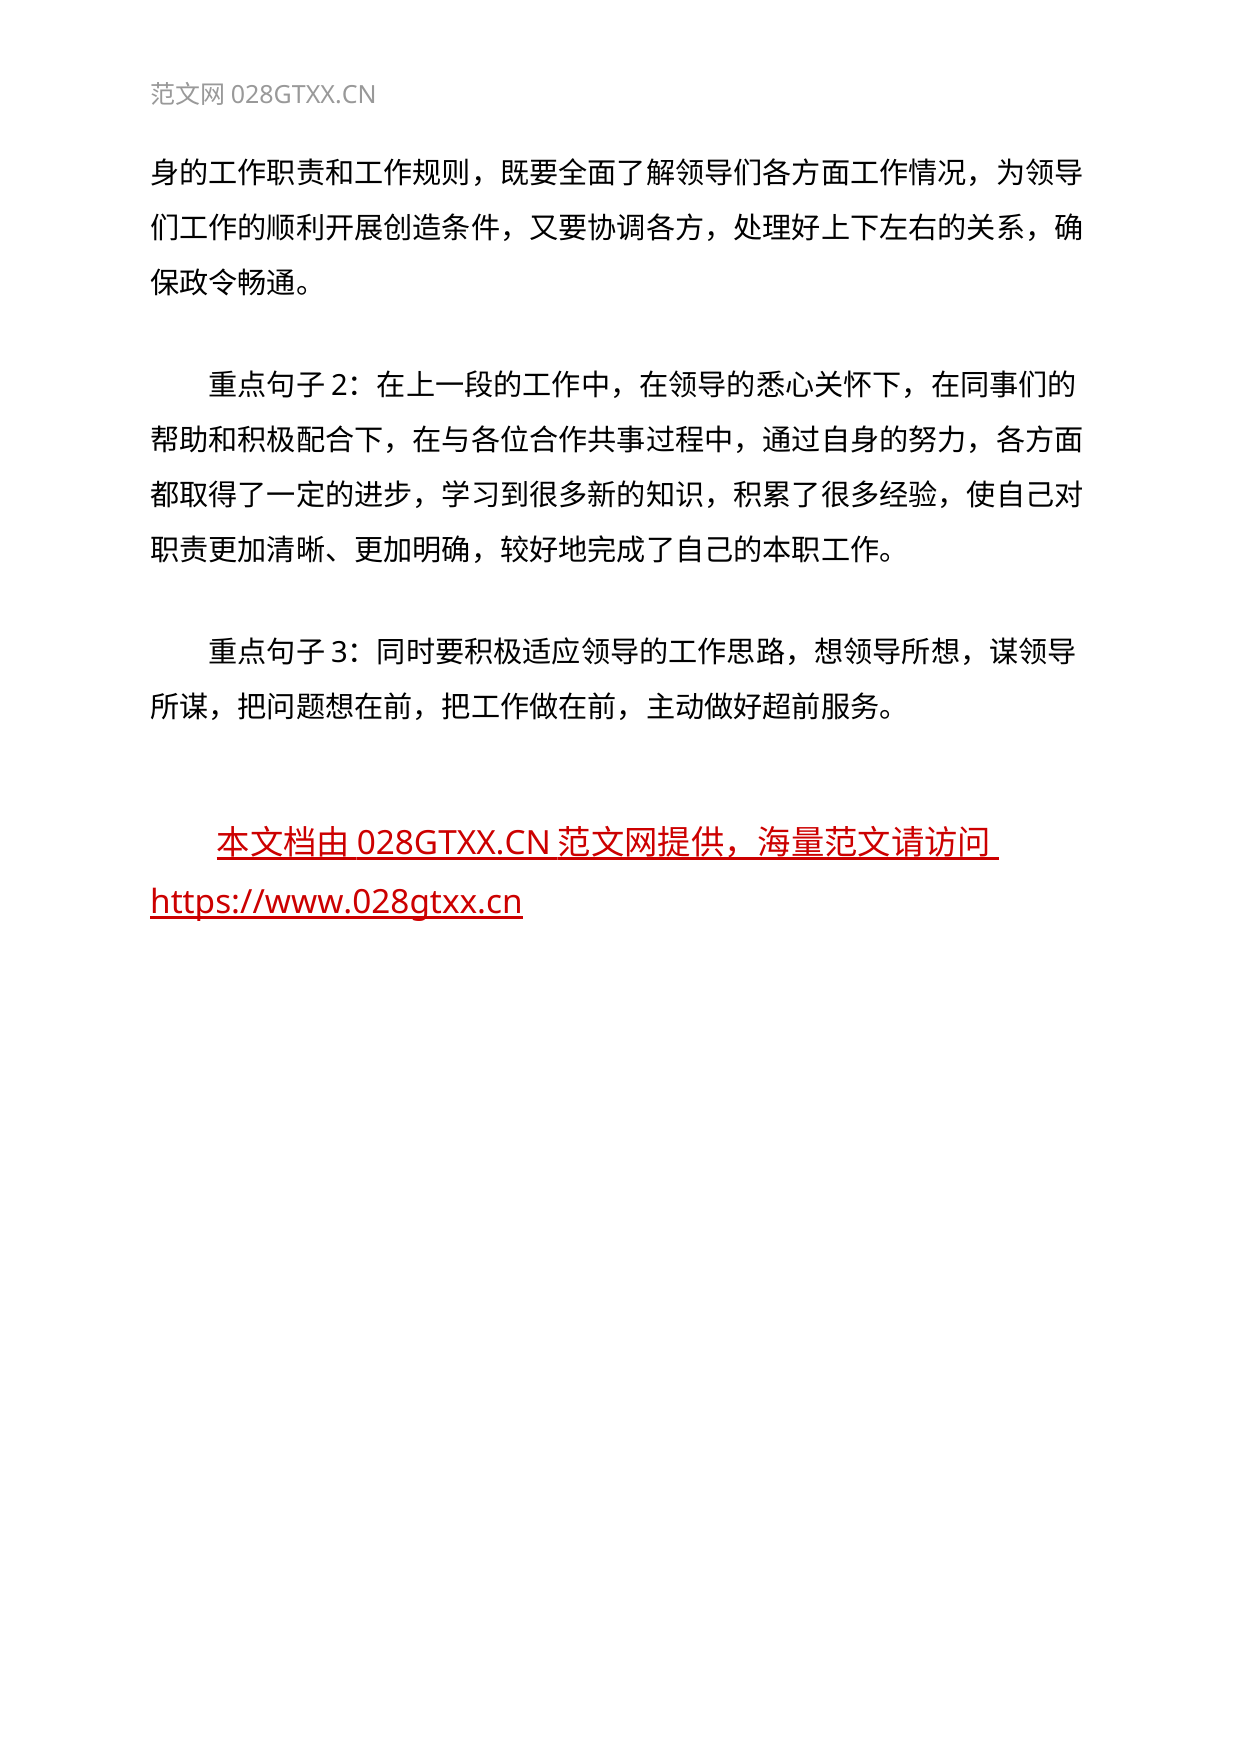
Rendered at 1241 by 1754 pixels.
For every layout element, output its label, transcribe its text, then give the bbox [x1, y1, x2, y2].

text 重点句子2：在上一段的工作中，在领导的悉心关怀下，在同事们的帮助和积极配合下，在与各位合作共事过程中，通过自身的努力，各方面都取得了一定的进步，学习到很多新的知识，积累了很多经验，使自己对职责更加清晰、更加明确，较好地完成了自己的本职工作。 [150, 362, 1090, 569]
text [150, 150, 1090, 302]
text 重点句子3：同时要积极适应领导的工作思路，想领导所想，谋领导所谋，把问题想在前，把工作做在前，主动做好超前服务。 [150, 628, 1090, 725]
text 本文档由028GTXX.CN范文网提供，海量范文请访问 https://www.028gtxx.cn [150, 816, 1090, 923]
